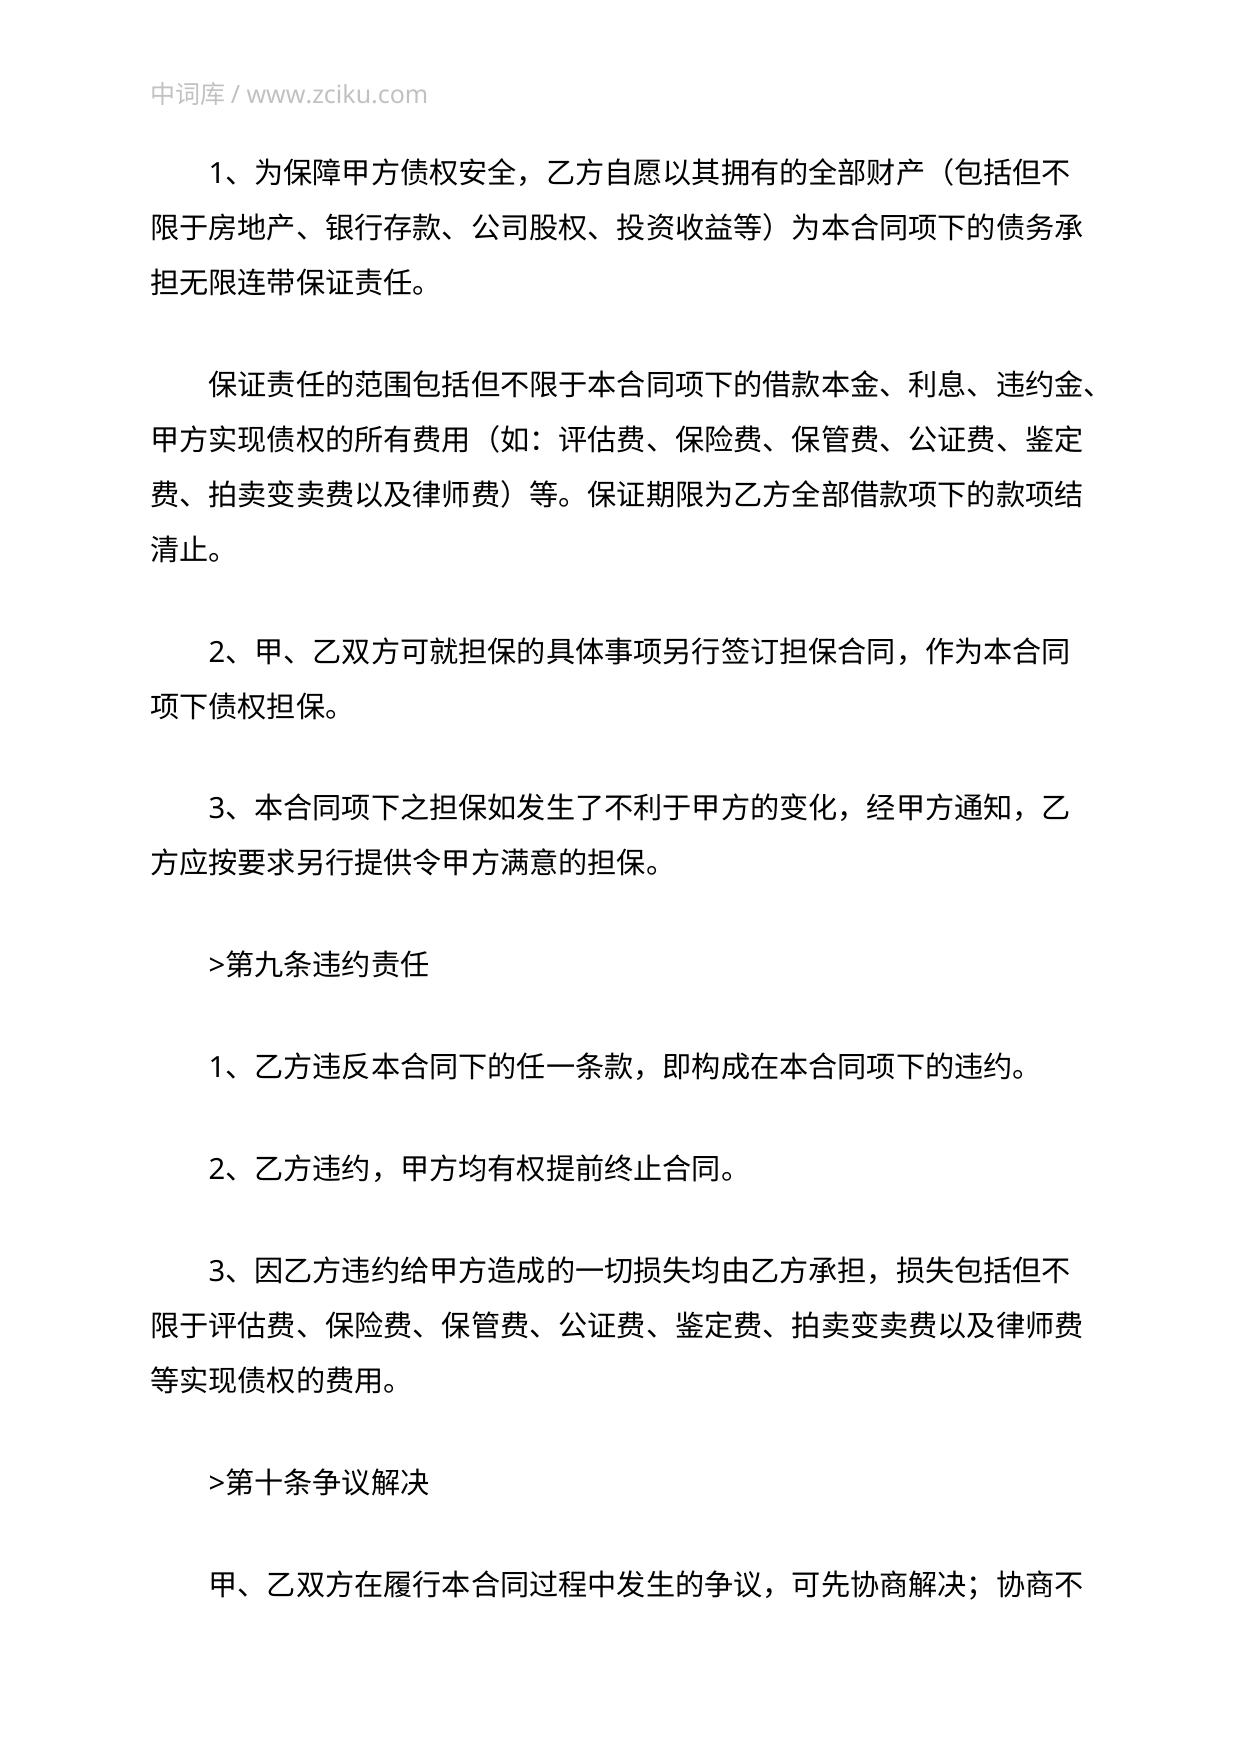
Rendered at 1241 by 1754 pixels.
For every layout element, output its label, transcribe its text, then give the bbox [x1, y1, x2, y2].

text >第十条争议解决 [150, 1459, 1090, 1502]
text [150, 1561, 1090, 1603]
text 1、乙方违反本合同下的任一条款，即构成在本合同项下的违约。 [150, 1044, 1090, 1086]
text 保证责任的范围包括但不限于本合同项下的借款本金、利息、违约金、甲方实现债权的所有费用（如：评估费、保险费、保管费、公证费、鉴定费、拍卖变卖费以及律师费）等。保证期限为乙方全部借款项下的款项结清止。 [150, 362, 1090, 569]
text >第九条违约责任 [150, 942, 1090, 984]
text 2、乙方违约，甲方均有权提前终止合同。 [150, 1146, 1090, 1188]
text 3、因乙方违约给甲方造成的一切损失均由乙方承担，损失包括但不限于评估费、保险费、保管费、公证费、鉴定费、拍卖变卖费以及律师费等实现债权的费用。 [150, 1248, 1090, 1400]
text 1、为保障甲方债权安全，乙方自愿以其拥有的全部财产（包括但不限于房地产、银行存款、公司股权、投资收益等）为本合同项下的债务承担无限连带保证责任。 [150, 150, 1090, 302]
text 3、本合同项下之担保如发生了不利于甲方的变化，经甲方通知，乙方应按要求另行提供令甲方满意的担保。 [150, 785, 1090, 882]
text 2、甲、乙双方可就担保的具体事项另行签订担保合同，作为本合同项下债权担保。 [150, 628, 1090, 725]
